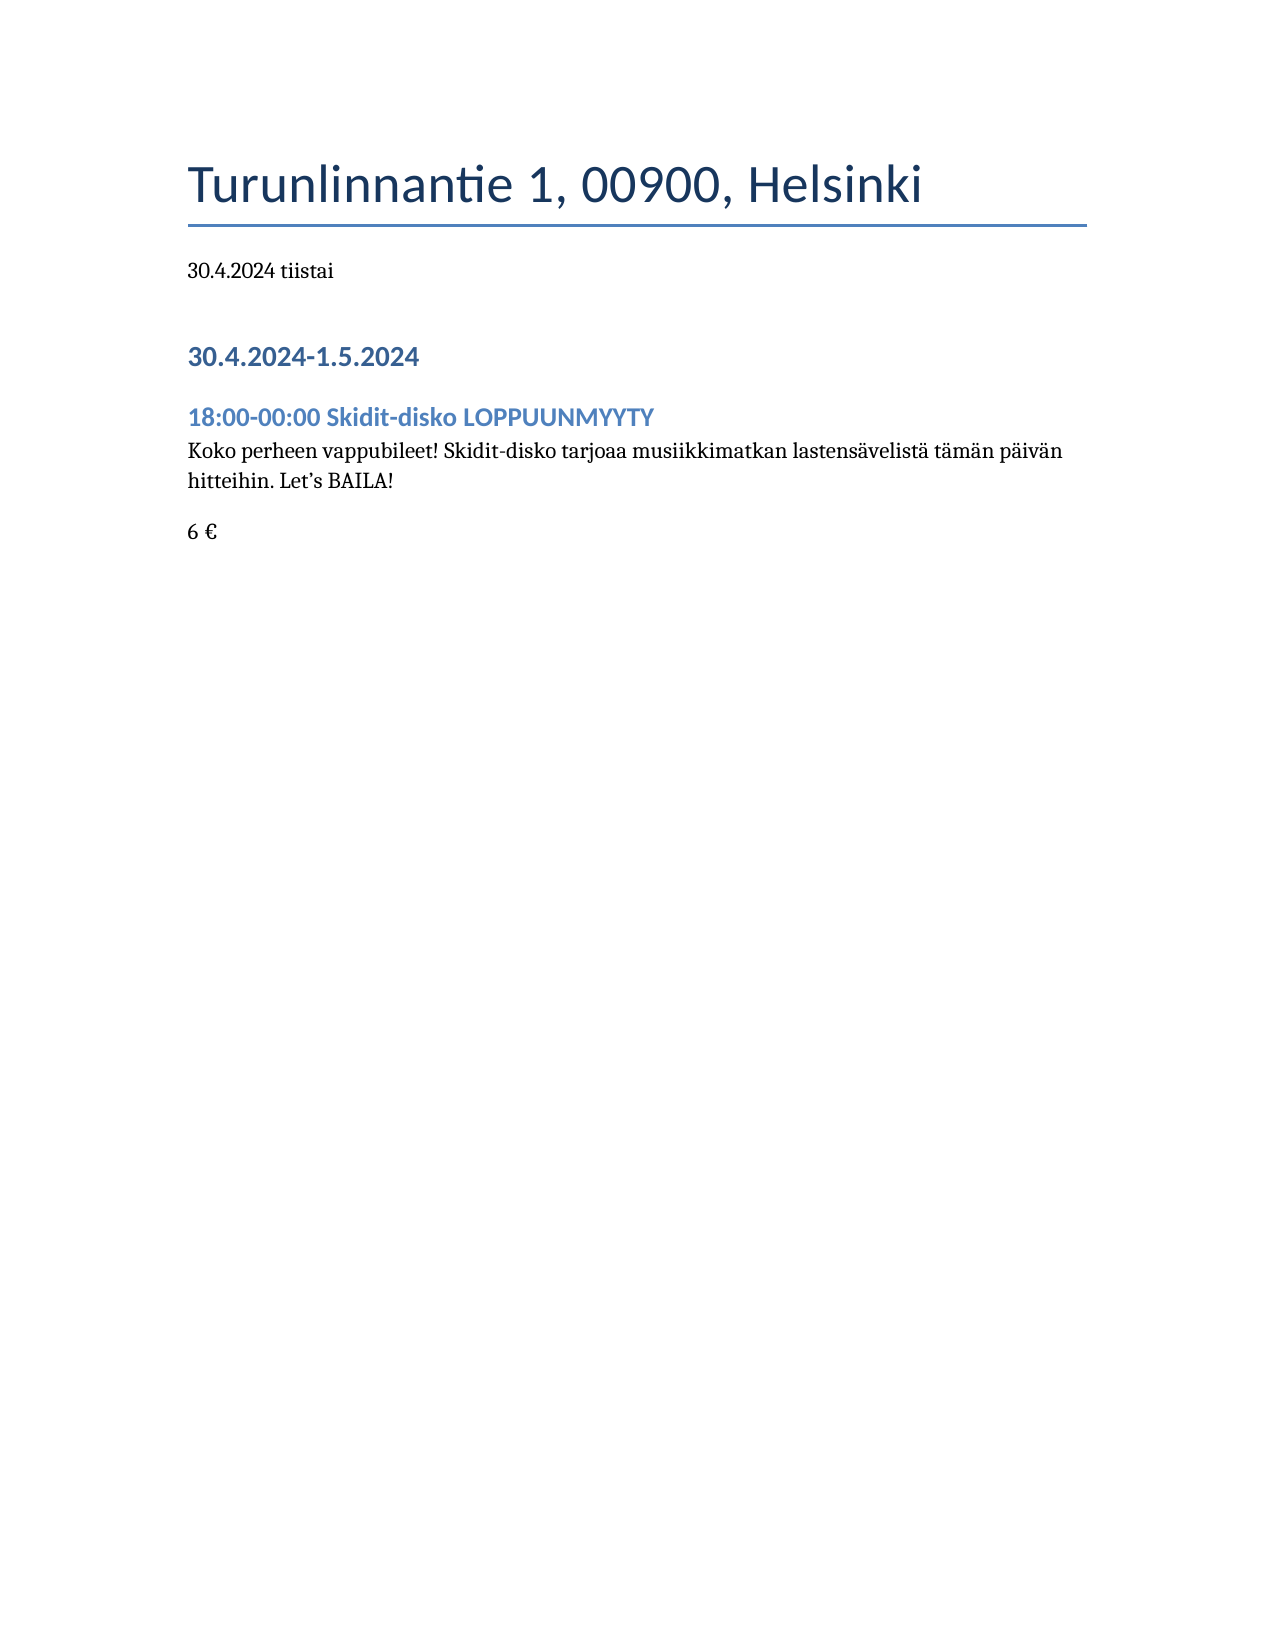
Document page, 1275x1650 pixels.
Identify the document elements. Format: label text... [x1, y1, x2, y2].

text Koko perheen vappubileet! Skidit-disko tarjoaa musiikkimatkan lastensävelistä tämän päivän hitteihin. Let’s BAILA! [187, 438, 1087, 494]
text 30.4.2024 tiistai [187, 258, 1087, 284]
text 6 € [187, 519, 1087, 545]
title Turunlinnantie 1, 00900, Helsinki [187, 150, 1087, 227]
subtitle 18:00-00:00 Skidit-disko LOPPUUNMYYTY [187, 400, 1087, 433]
subtitle 30.4.2024-1.5.2024 [187, 338, 1087, 374]
